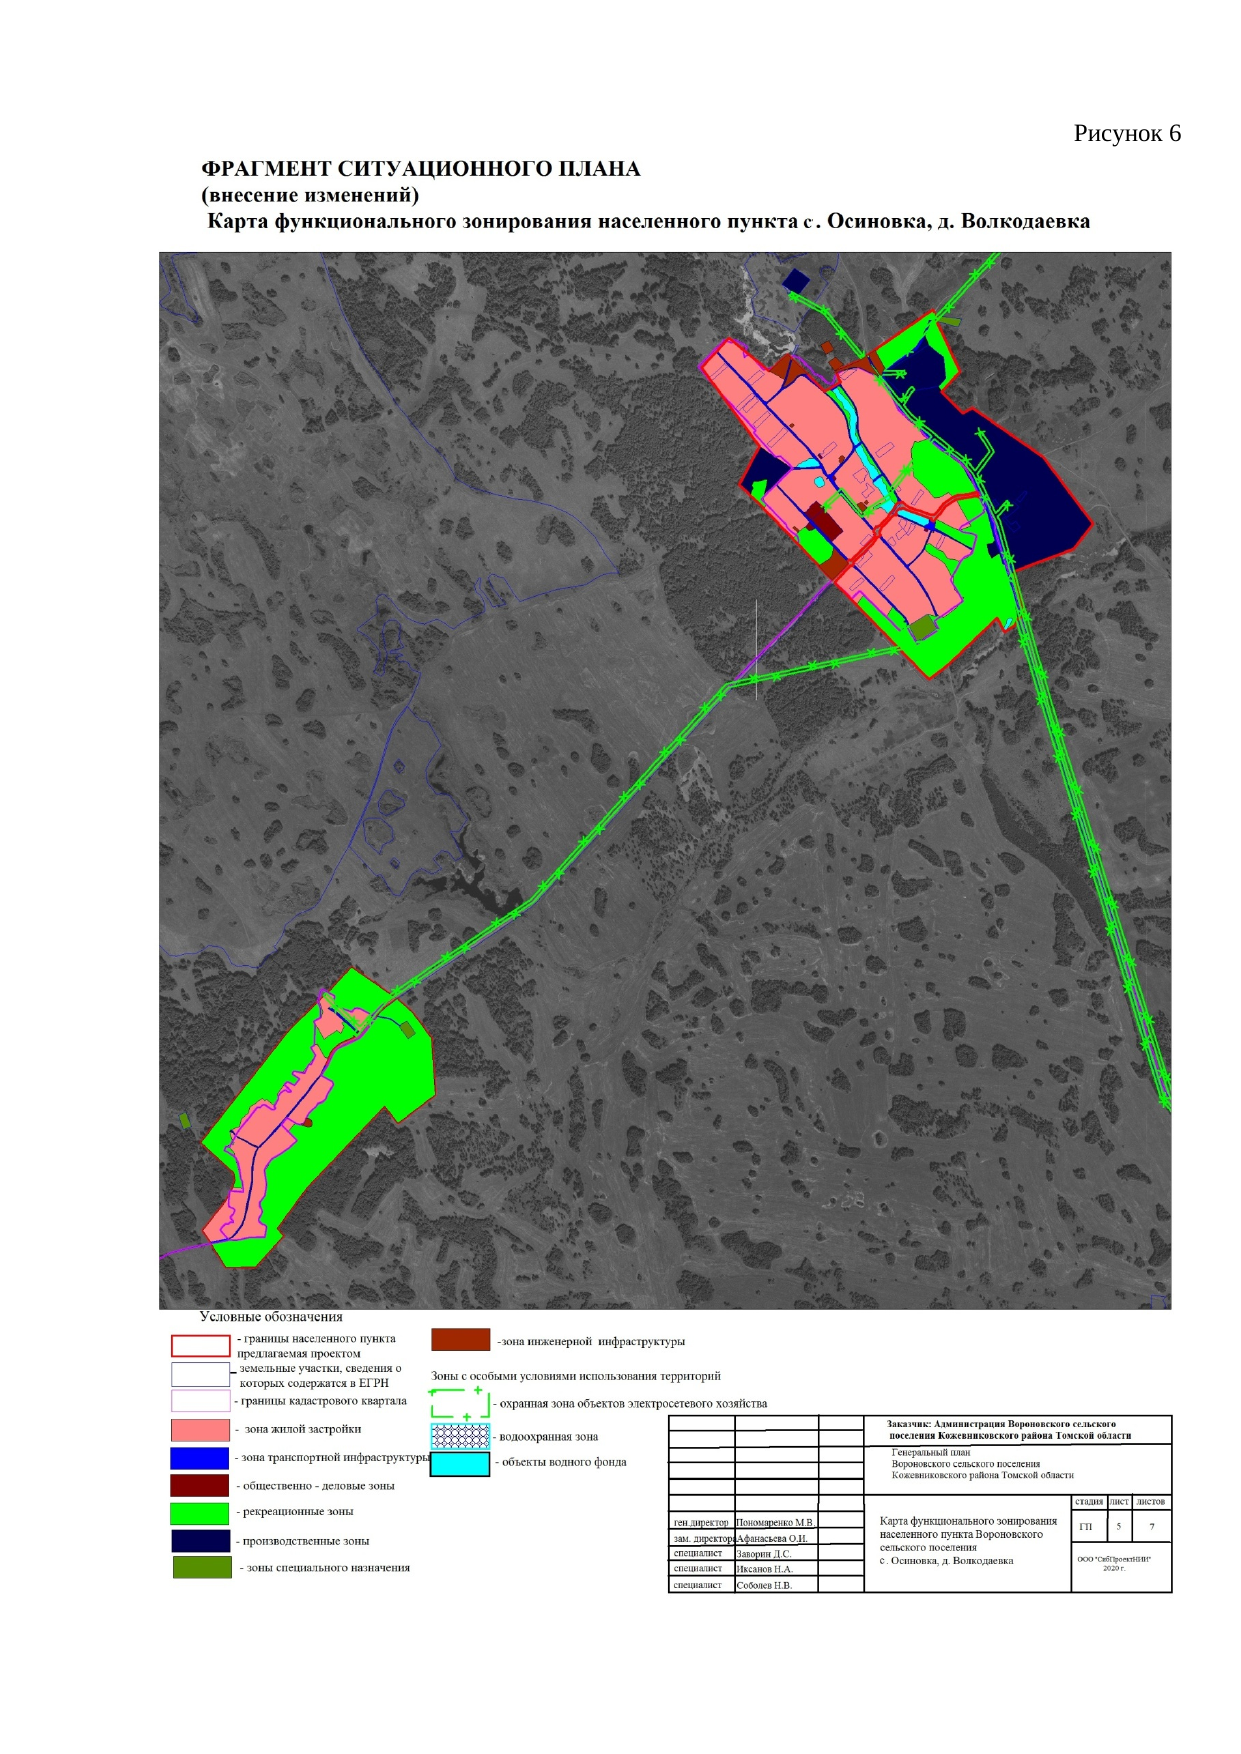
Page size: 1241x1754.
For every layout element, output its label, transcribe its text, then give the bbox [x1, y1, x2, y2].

text Рисунок 6 [148, 118, 1181, 147]
picture [147, 147, 1182, 1609]
